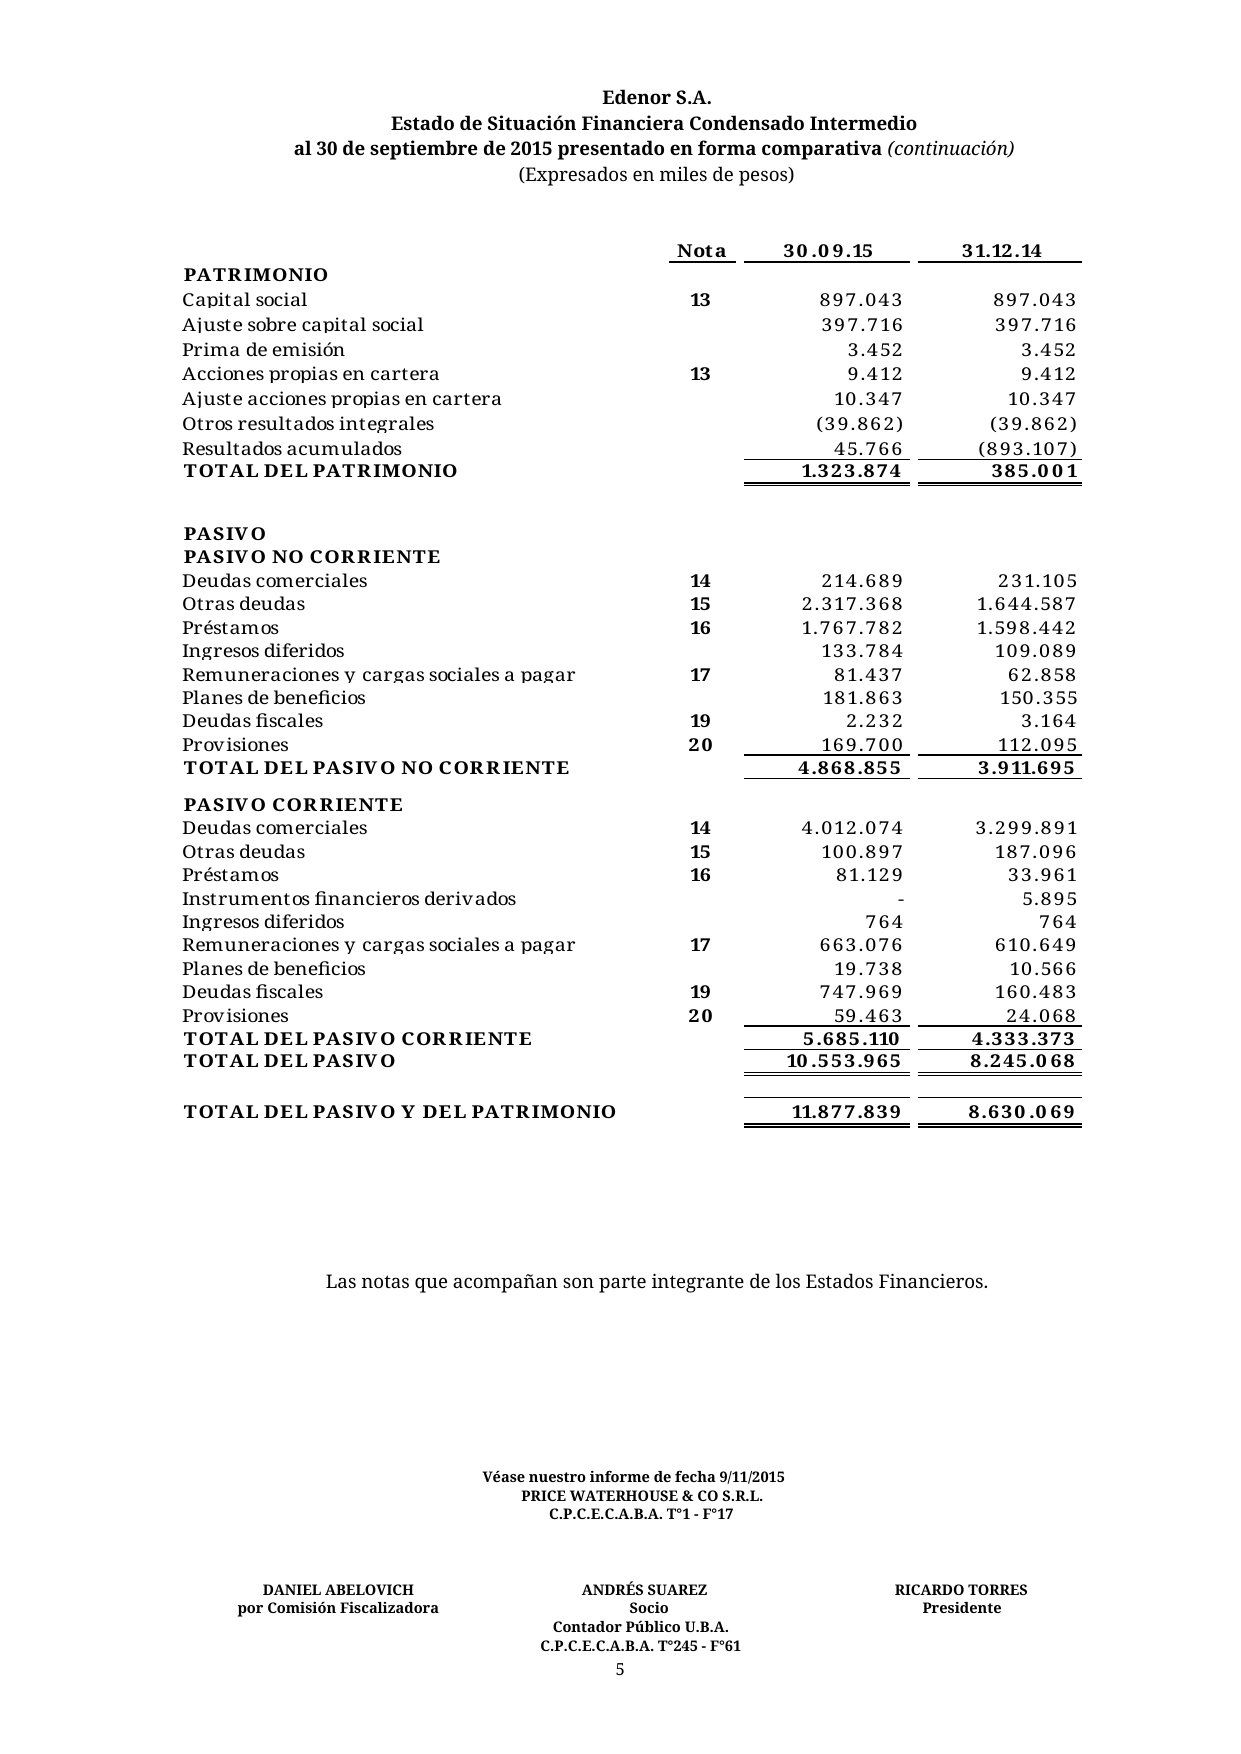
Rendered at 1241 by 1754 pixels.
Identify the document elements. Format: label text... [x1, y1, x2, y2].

text al 30 de septiembre de 2015 presentado en forma comparativa (continuación) [251, 136, 1057, 161]
text (Expresados en miles de pesos) [251, 161, 1057, 187]
text Edenor S.A. [251, 84, 1063, 110]
text Estado de Situación Financiera Condensado Intermedio [251, 110, 1057, 136]
text Las notas que acompañan son parte integrante de los Estados Financieros. [177, 1268, 1063, 1294]
